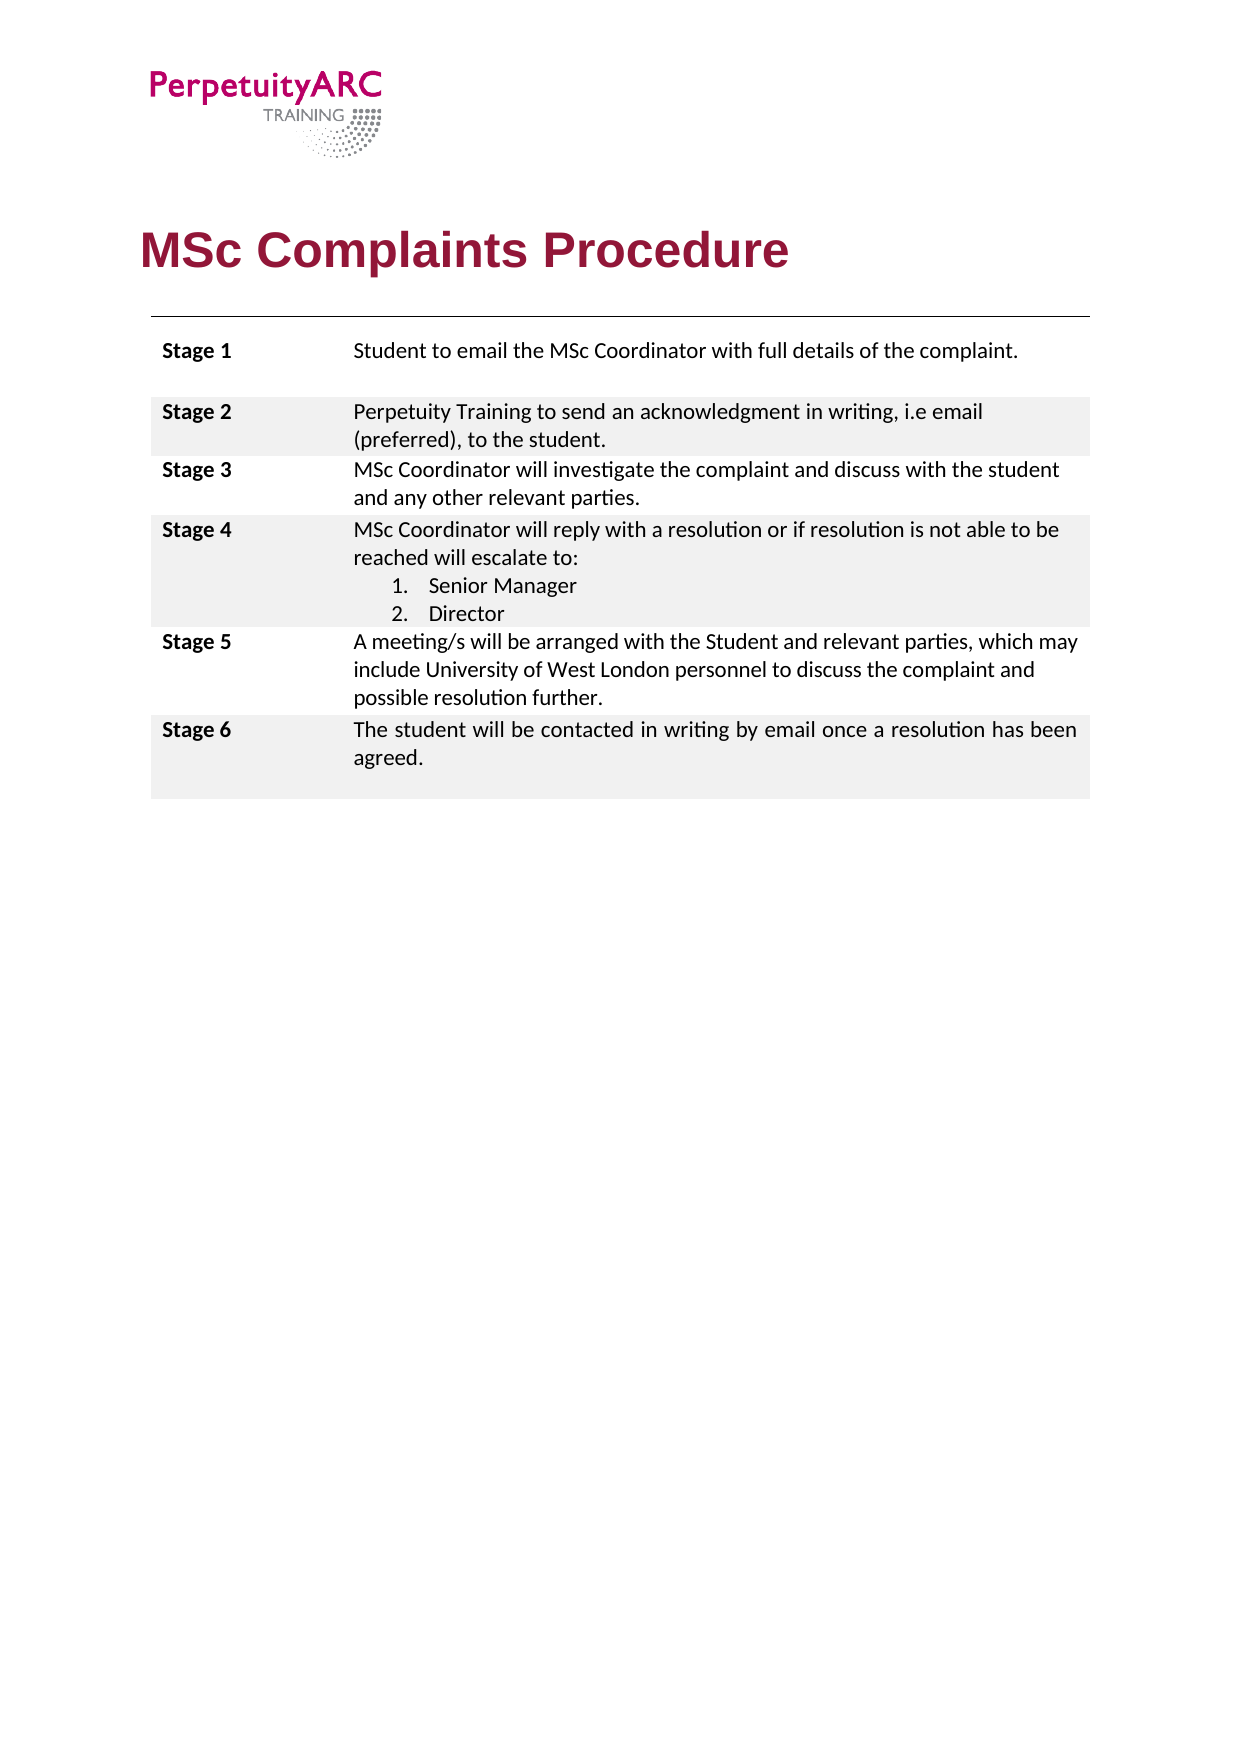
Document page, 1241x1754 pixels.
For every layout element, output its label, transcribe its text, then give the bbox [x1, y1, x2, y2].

table_cell Stage 6 [151, 715, 292, 799]
table_cell MSc Coordinator will investigate the complaint and discuss with the student and any other relevant parties. [292, 456, 1090, 515]
table_cell A meeting/s will be arranged with the Student and relevant parties, which may include University of West London personnel to discuss the complaint and possible resolution further. [292, 627, 1090, 715]
picture [150, 70, 382, 158]
table_header Student to email the MSc Coordinator with full details of the complaint. [292, 317, 1090, 397]
table_cell Stage 2 [151, 397, 292, 456]
text MSc Complaints Procedure [139, 221, 1103, 278]
table_cell The student will be contacted in writing by email once a resolution has been agreed. [292, 715, 1090, 799]
table_cell Perpetuity Training to send an acknowledgment in writing, i.e email (preferred), to the student. [292, 397, 1090, 456]
table_cell MSc Coordinator will reply with a resolution or if resolution is not able to be reached will escalate to: Senior Manager Director [292, 515, 1090, 627]
table_cell Stage 3 [151, 456, 292, 515]
table_header Stage 1 [151, 317, 292, 397]
table_cell Stage 4 [151, 515, 292, 627]
table_cell Stage 5 [151, 627, 292, 715]
